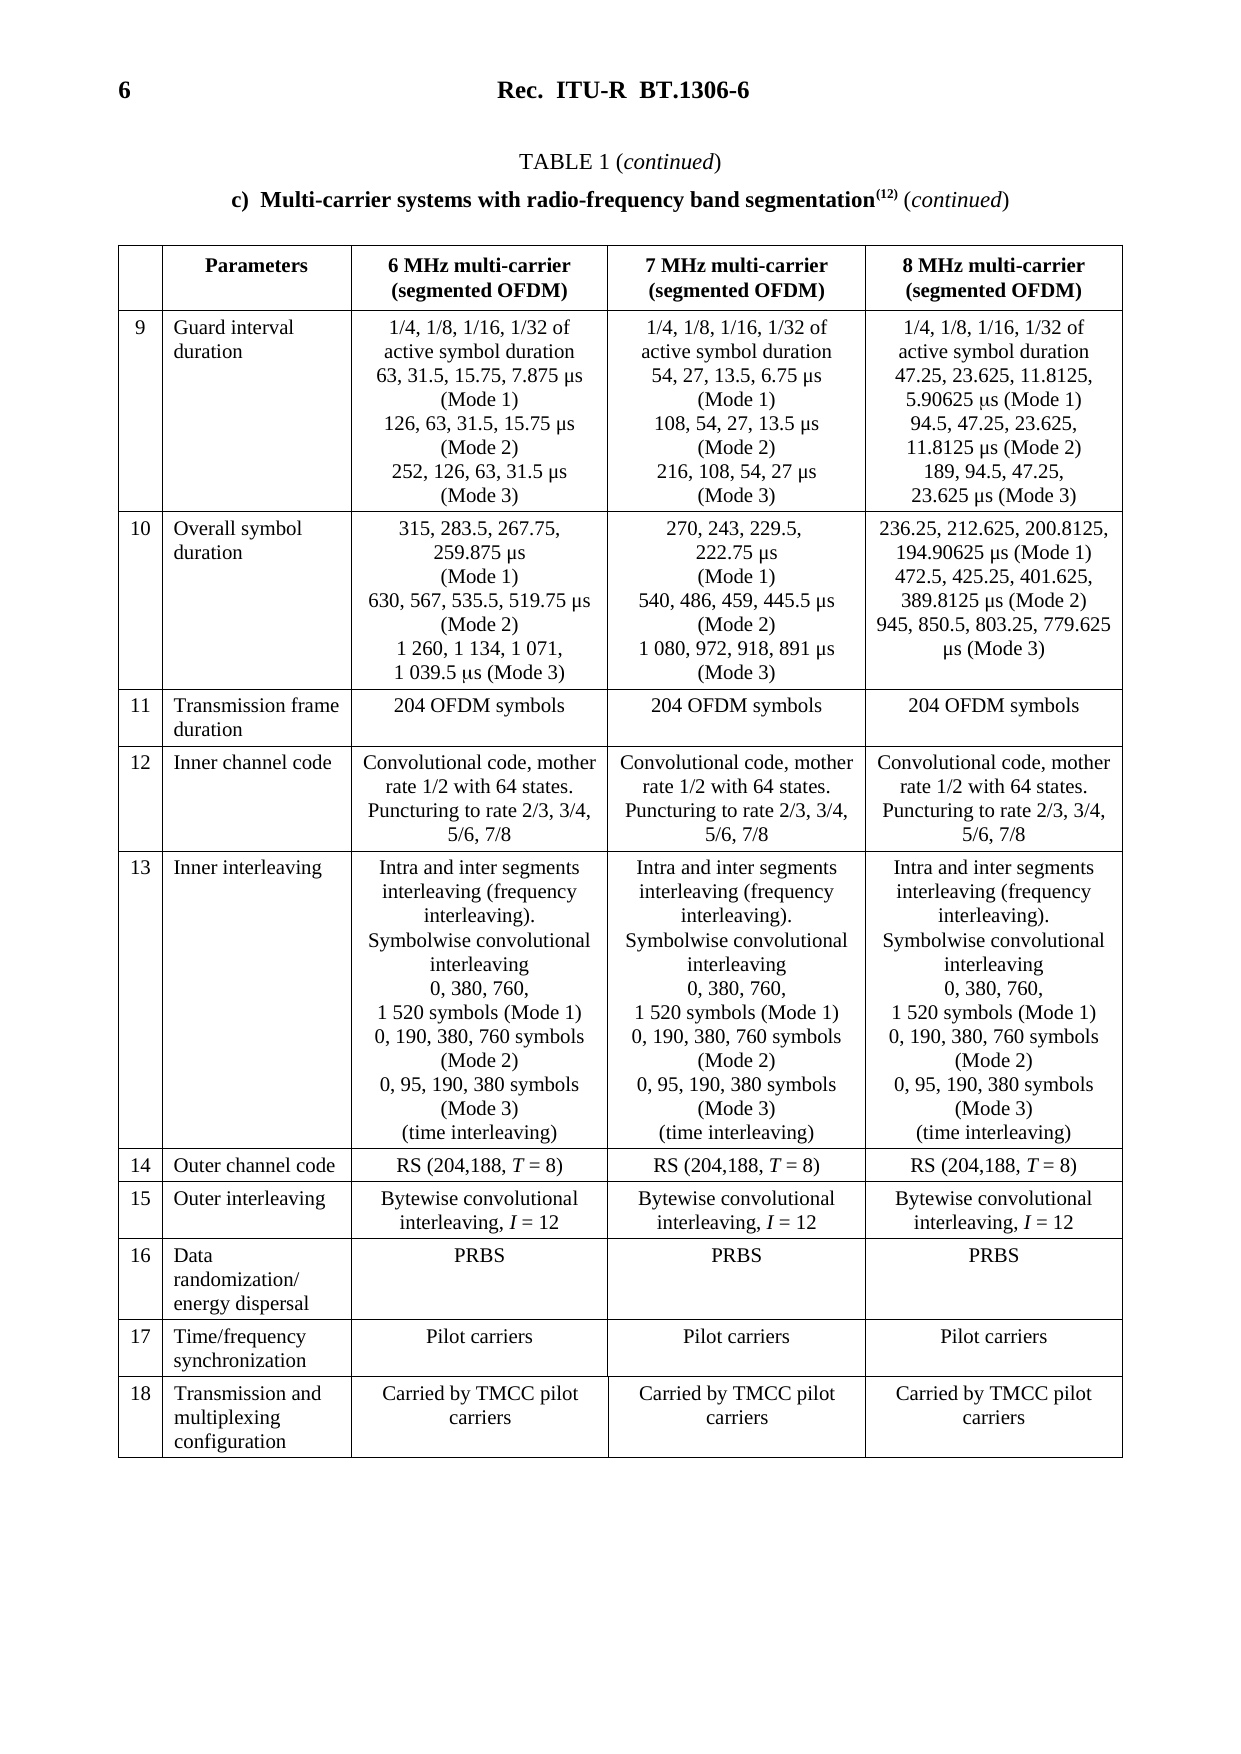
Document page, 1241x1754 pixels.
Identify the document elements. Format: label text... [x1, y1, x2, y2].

table_cell Bytewise convolutional interleaving, I = 12 [352, 1182, 607, 1238]
table_cell 9 [119, 311, 162, 511]
table_header [119, 246, 162, 310]
table_cell Inner interleaving [163, 852, 351, 1148]
table_cell RS (204,188, T = 8) [352, 1149, 607, 1181]
title c) Multi-carrier systems with radio-frequency band segmentation(12) (continued) [118, 187, 1122, 213]
table_cell 11 [119, 690, 162, 746]
table_cell Carried by TMCC pilot carriers [352, 1377, 608, 1457]
table_cell 17 [119, 1320, 162, 1376]
table_cell Overall symbol duration [163, 512, 351, 688]
table_cell Outer channel code [163, 1149, 351, 1181]
table_cell PRBS [608, 1239, 865, 1319]
table_cell RS (204,188, T = 8) [866, 1149, 1122, 1181]
table_cell 16 [119, 1239, 162, 1319]
table_cell Data randomization/ energy dispersal [163, 1239, 351, 1319]
table_cell 270, 243, 229.5, 222.75 μs (Mode 1) 540, 486, 459, 445.5 μs (Mode 2) 1 080, 972, 918, 891 μs (Mode 3) [608, 512, 865, 688]
table_cell Intra and inter segments interleaving (frequency interleaving). Symbolwise convolutional interleaving 0, 380, 760, 1 520 symbols (Mode 1) 0, 190, 380, 760 symbols (Mode 2) 0, 95, 190, 380 symbols (Mode 3) (time interleaving) [352, 852, 607, 1148]
table_cell 315, 283.5, 267.75, 259.875 μs (Mode 1) 630, 567, 535.5, 519.75 μs (Mode 2) 1 260, 1 134, 1 071, 1 039.5 s (Mode 3) [352, 512, 607, 688]
table_cell 10 [119, 512, 162, 688]
table_cell Outer interleaving [163, 1182, 351, 1238]
table_cell Intra and inter segments interleaving (frequency interleaving). Symbolwise convolutional interleaving 0, 380, 760, 1 520 symbols (Mode 1) 0, 190, 380, 760 symbols (Mode 2) 0, 95, 190, 380 symbols (Mode 3) (time interleaving) [866, 852, 1122, 1148]
table_cell Carried by TMCC pilot carriers [866, 1377, 1122, 1457]
table_cell Pilot carriers [866, 1320, 1122, 1376]
table_header 8 MHz multi-carrier (segmented OFDM) [866, 246, 1122, 310]
table_cell Guard interval duration [163, 311, 351, 511]
table_cell 1/4, 1/8, 1/16, 1/32 of active symbol duration 63, 31.5, 15.75, 7.875 μs (Mode 1) 126, 63, 31.5, 15.75 μs (Mode 2) 252, 126, 63, 31.5 μs (Mode 3) [352, 311, 607, 511]
table_header Parameters [163, 246, 351, 310]
table_cell Pilot carriers [352, 1320, 607, 1376]
table_cell Inner channel code [163, 747, 351, 851]
text TABLE 1 (continued) [118, 148, 1122, 174]
table_cell Carried by TMCC pilot carriers [609, 1377, 865, 1457]
table_cell Intra and inter segments interleaving (frequency interleaving). Symbolwise convolutional interleaving 0, 380, 760, 1 520 symbols (Mode 1) 0, 190, 380, 760 symbols (Mode 2) 0, 95, 190, 380 symbols (Mode 3) (time interleaving) [608, 852, 865, 1148]
table_cell RS (204,188, T = 8) [608, 1149, 865, 1181]
table_cell 236.25, 212.625, 200.8125, 194.90625 μs (Mode 1) 472.5, 425.25, 401.625, 389.8125 μs (Mode 2) 945, 850.5, 803.25, 779.625 μs (Mode 3) [866, 512, 1122, 688]
table_cell 14 [119, 1149, 162, 1181]
table_cell Convolutional code, mother rate 1/2 with 64 states. Puncturing to rate 2/3, 3/4, 5/6, 7/8 [608, 747, 865, 851]
table_cell 204 OFDM symbols [352, 690, 607, 746]
table_cell Pilot carriers [608, 1320, 865, 1376]
table_cell PRBS [352, 1239, 607, 1319]
table_cell 204 OFDM symbols [608, 690, 865, 746]
table_cell Bytewise convolutional interleaving, I = 12 [866, 1182, 1122, 1238]
table_cell Time/frequency synchronization [163, 1320, 351, 1376]
table_cell Transmission and multiplexing configuration [163, 1377, 351, 1457]
table_cell Bytewise convolutional interleaving, I = 12 [608, 1182, 865, 1238]
table_cell Convolutional code, mother rate 1/2 with 64 states. Puncturing to rate 2/3, 3/4, 5/6, 7/8 [866, 747, 1122, 851]
table_cell PRBS [866, 1239, 1122, 1319]
table_header 7 MHz multi-carrier (segmented OFDM) [608, 246, 865, 310]
table_cell 13 [119, 852, 162, 1148]
table_cell 15 [119, 1182, 162, 1238]
table_cell Transmission frame duration [163, 690, 351, 746]
table_header 6 MHz multi-carrier (segmented OFDM) [352, 246, 607, 310]
table_cell 18 [119, 1377, 162, 1457]
table_cell 12 [119, 747, 162, 851]
table_cell 1/4, 1/8, 1/16, 1/32 of active symbol duration 47.25, 23.625, 11.8125, 5.90625 s (Mode 1) 94.5, 47.25, 23.625, 11.8125 μs (Mode 2) 189, 94.5, 47.25, 23.625 μs (Mode 3) [866, 311, 1122, 511]
table_cell 1/4, 1/8, 1/16, 1/32 of active symbol duration 54, 27, 13.5, 6.75 μs (Mode 1) 108, 54, 27, 13.5 μs (Mode 2) 216, 108, 54, 27 μs (Mode 3) [608, 311, 865, 511]
table_cell Convolutional code, mother rate 1/2 with 64 states. Puncturing to rate 2/3, 3/4, 5/6, 7/8 [352, 747, 607, 851]
table_cell 204 OFDM symbols [866, 690, 1122, 746]
